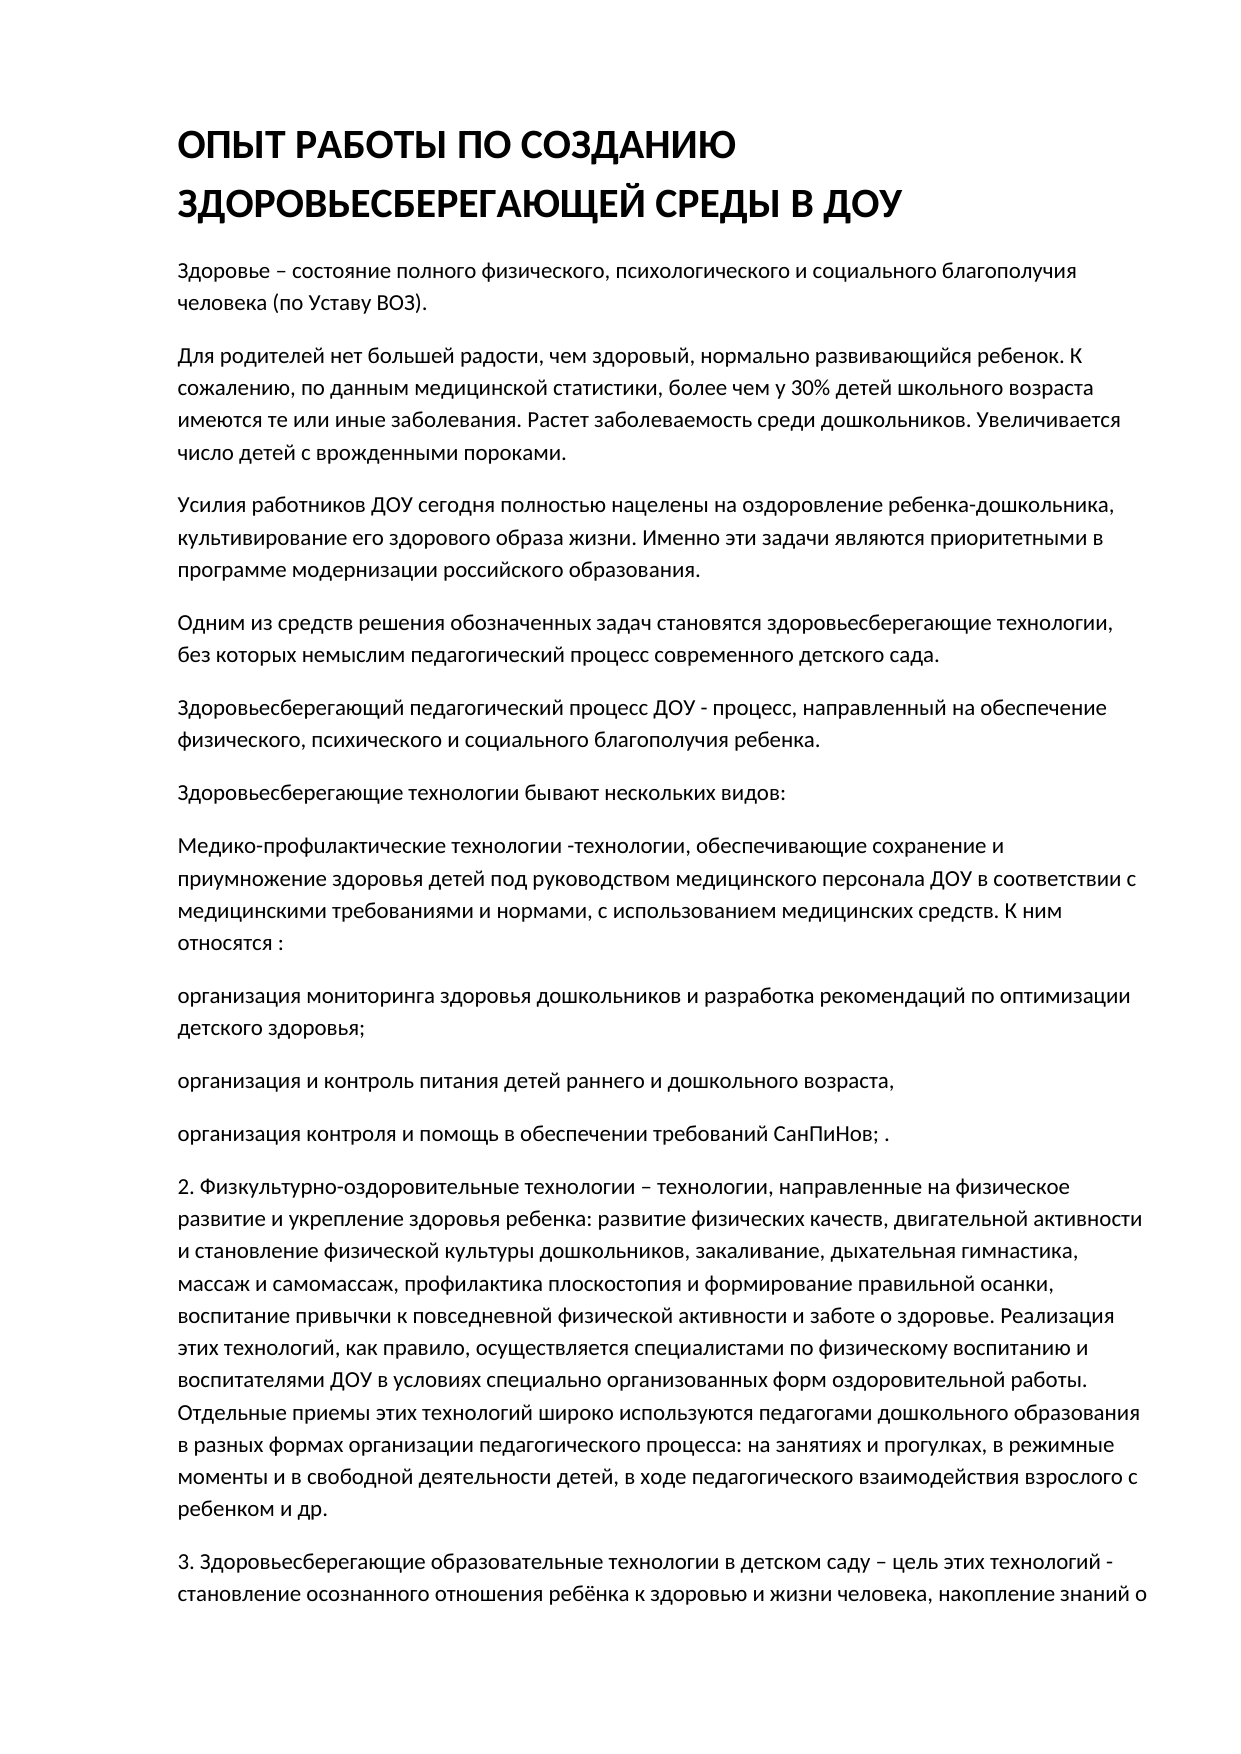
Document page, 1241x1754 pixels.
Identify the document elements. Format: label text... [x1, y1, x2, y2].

text Медико-профuлактические технологии -технологии, обеспечивающие сохранение и приумножение здоровья детей под руководством медицинского персонала ДОУ в соответствии с медицинскими требованиями и нормами, с использованием медицинских средств. К ним относятся : [177, 831, 1152, 956]
text организация и контроль питания детей раннего и дошкольного возраста, [177, 1066, 1152, 1094]
text Здоровьесберегающие технологии бывают нескольких видов: [177, 778, 1152, 806]
text 2. Физкультурно-оздоровительные технологии – технологии, направленные на физическое развитие и укрепление здоровья ребенка: развитие физических качеств, двигательной активности и становление физической культуры дошкольников, закаливание, дыхательная гимнастика, массаж и самомассаж, профилактика плоскостопия и формирование правильной осанки, воспитание привычки к повседневной физической активности и заботе о здоровье. Реализация этих технологий, как правило, осуществляется специалистами по физическому воспитанию и воспитателями ДОУ в условиях специально организованных форм оздоровительной работы. Отдельные приемы этих технологий широко используются педагогами дошкольного образования в разных формах организации педагогического процесса: на занятиях и прогулках, в режимные моменты и в свободной деятельности детей, в ходе педагогического взаимодействия взрослого с ребенком и др. [177, 1172, 1152, 1522]
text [177, 1547, 1152, 1607]
text Для родителей нет большей радости, чем здоровый, нормально развивающийся ребенок. К сожалению, по данным медицинской статистики, более чем у 30% детей школьного возраста имеются те или иные заболевания. Растет заболеваемость среди дошкольников. Увеличивается число детей с врожденными пороками. [177, 341, 1152, 466]
text ОПЫТ РАБОТЫ ПО СОЗДАНИЮ ЗДОРОВЬЕСБЕРЕГАЮЩЕЙ СРЕДЫ В ДОУ [177, 118, 1152, 227]
text Здоровье – состояние полного физического, психологического и социального благополучия человека (по Уставу ВОЗ). [177, 256, 1152, 316]
text организация контроля и помощь в обеспечении требований СанПиНов; . [177, 1119, 1152, 1147]
text Здоровьесберегающий педагогический процесс ДОУ - процесс, направленный на обеспечение физического, психического и социального благополучия ребенка. [177, 693, 1152, 753]
text организация мониторинга здоровья дошкольников и разработка рекомендаций по оптимизации детского здоровья; [177, 981, 1152, 1041]
text Усилия работников ДОУ сегодня полностью нацелены на оздоровление ребенка-дошкольника, культивирование его здорового образа жизни. Именно эти задачи являются приоритетными в программе модернизации российского образования. [177, 491, 1152, 583]
text Одним из средств решения обозначенных задач становятся здоровьесберегающие технологии, без которых немыслим педагогический процесс современного детского сада. [177, 608, 1152, 668]
